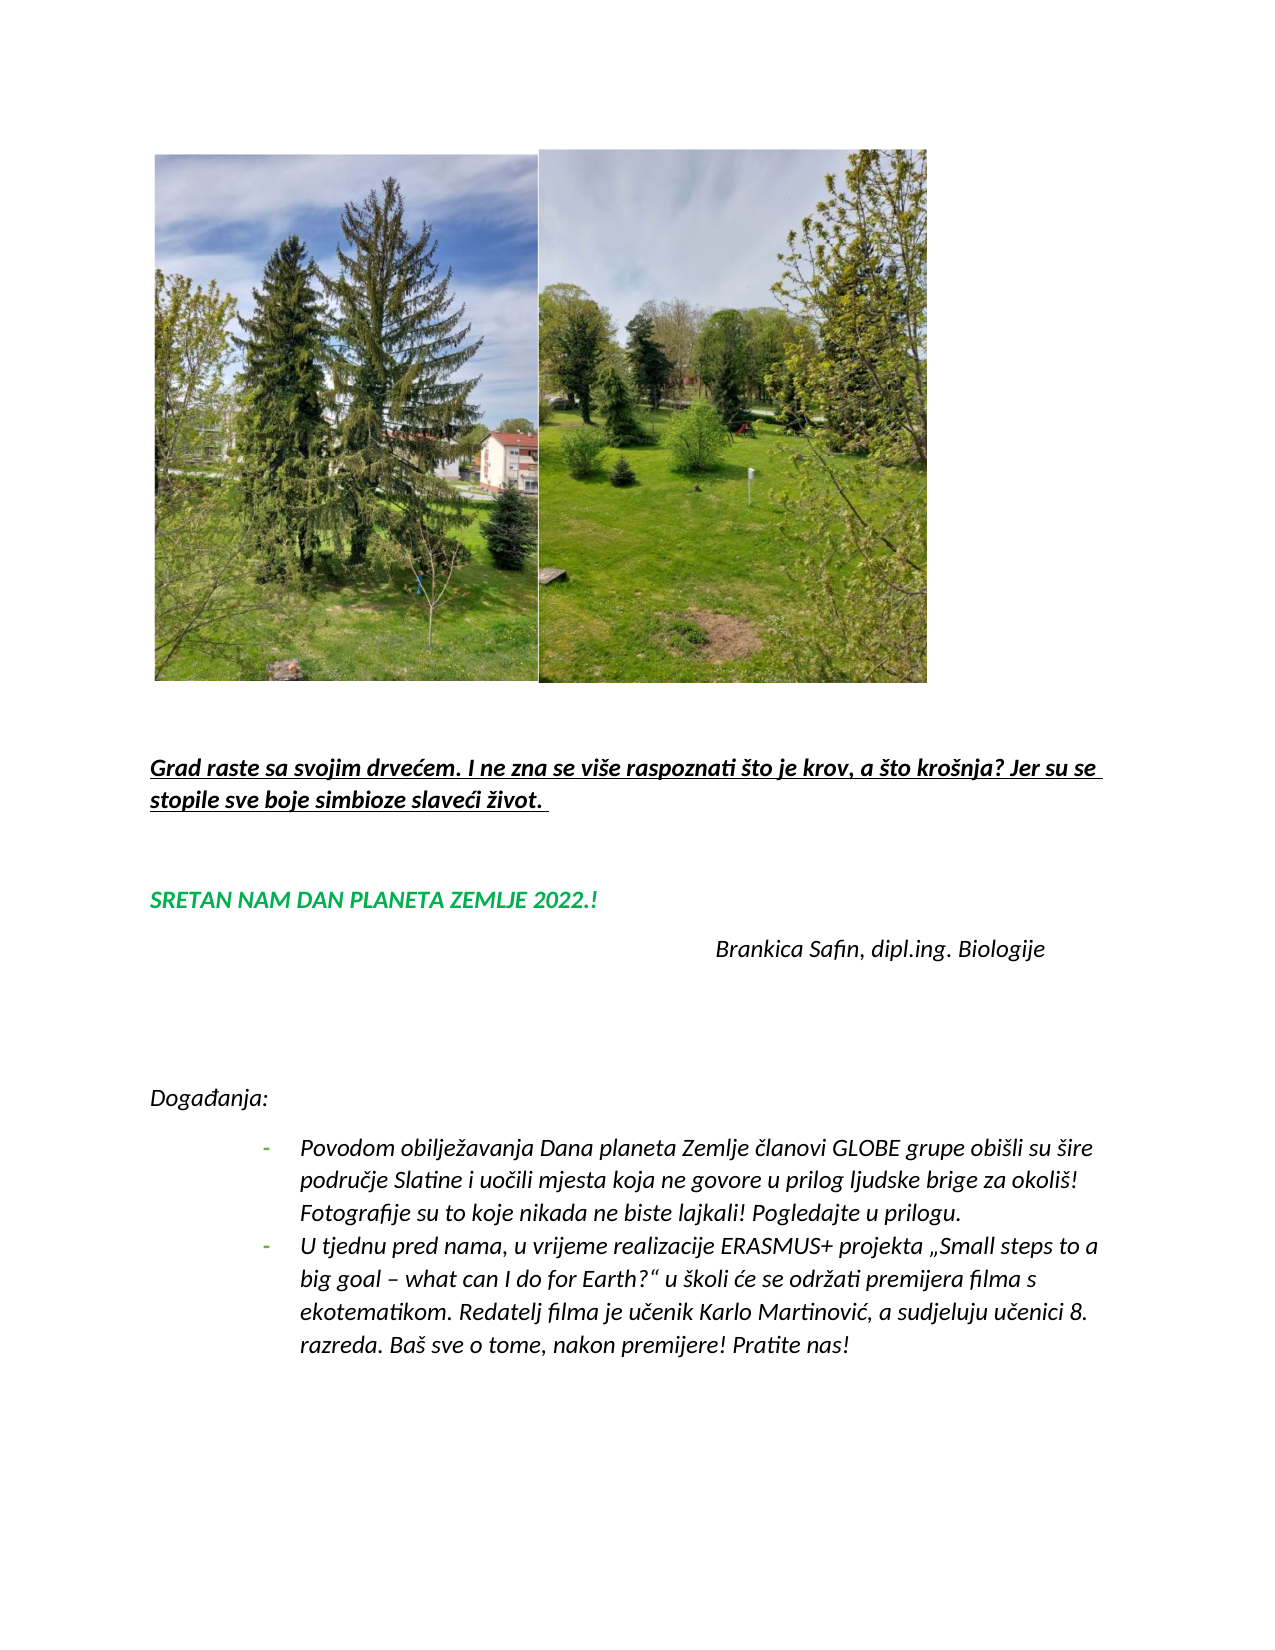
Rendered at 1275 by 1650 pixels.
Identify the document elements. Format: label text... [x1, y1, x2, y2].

list U tjednu pred nama, u vrijeme realizacije ERASMUS+ projekta „Small steps to a big goal – what can I do for Earth?“ u školi će se održati premijera filma s ekotematikom. Redatelj filma je učenik Karlo Martinović, a sudjeluju učenici 8. razreda. Baš sve o tome, nakon premijere! Pratite nas! [262, 1230, 1125, 1360]
text Grad raste sa svojim drvećem. I ne zna se više raspoznati što je krov, a što krošnja? Jer su se stopile sve boje simbioze slaveći život. [150, 752, 1125, 815]
text Događanja: [150, 1082, 1125, 1113]
text Brankica Safin, dipl.ing. Biologije [150, 933, 1125, 964]
list Povodom obilježavanja Dana planeta Zemlje članovi GLOBE grupe obišli su šire područje Slatine i uočili mjesta koja ne govore u prilog ljudske brige za okoliš! Fotografije su to koje nikada ne biste lajkali! Pogledajte u prilogu. [262, 1132, 1125, 1228]
text SRETAN NAM DAN PLANETA ZEMLJE 2022.! [150, 884, 1125, 914]
picture [539, 150, 927, 683]
picture [155, 155, 537, 681]
